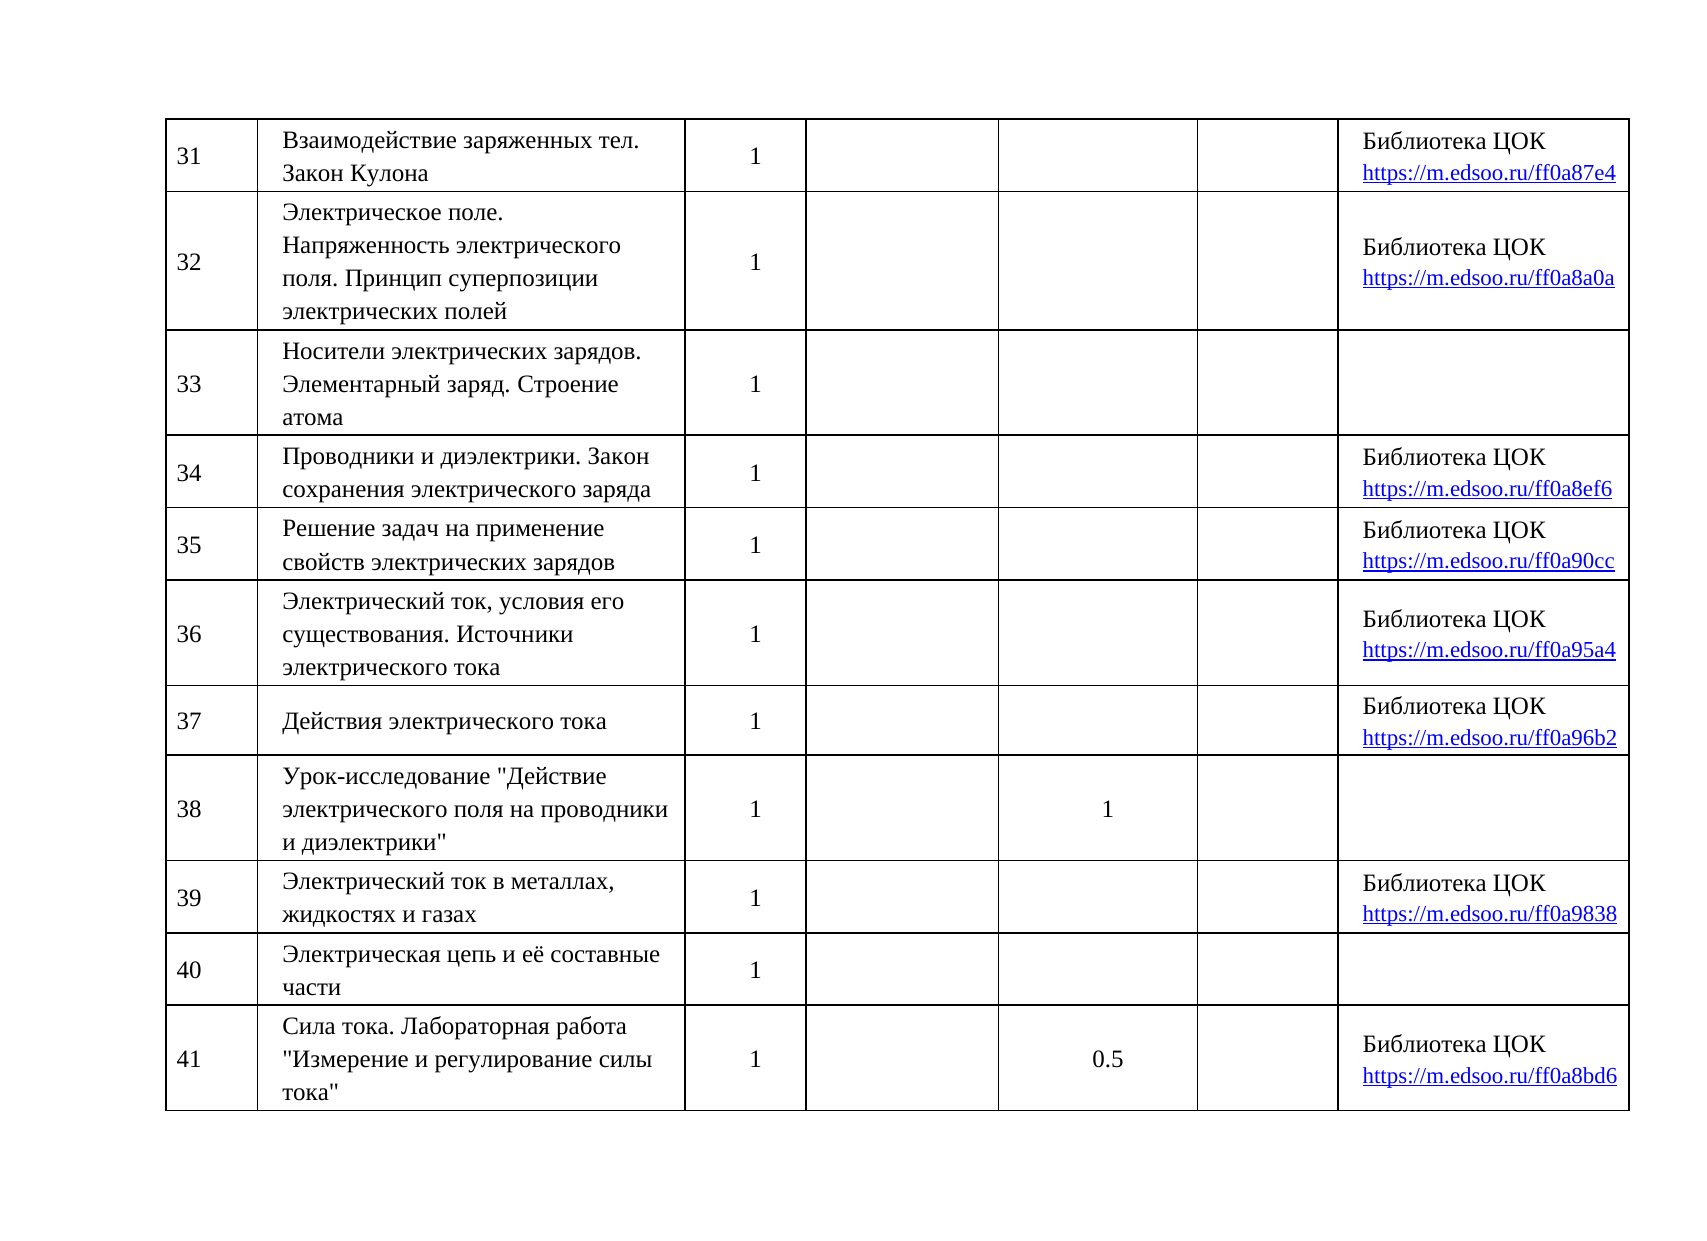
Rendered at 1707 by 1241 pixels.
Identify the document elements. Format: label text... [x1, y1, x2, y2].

table_cell Библиотека ЦОК https://m.edsoo.ru/ff0a96b2 [1339, 686, 1628, 754]
table_cell [999, 686, 1197, 754]
table_cell [807, 508, 998, 579]
table_cell [1198, 581, 1337, 684]
table_cell [1198, 331, 1337, 434]
table_cell 1 [686, 756, 805, 859]
table_cell [807, 756, 998, 859]
table_cell Библиотека ЦОК https://m.edsoo.ru/ff0a8a0a [1339, 192, 1628, 329]
table_cell 33 [167, 331, 257, 434]
table_cell [999, 192, 1197, 329]
table_cell [807, 686, 998, 754]
table_cell [1198, 756, 1337, 859]
table_cell Библиотека ЦОК https://m.edsoo.ru/ff0a95a4 [1339, 581, 1628, 684]
table_cell Электрическая цепь и её составные части [258, 934, 684, 1004]
table_cell 32 [167, 192, 257, 329]
table_cell [1198, 686, 1337, 754]
table_cell [999, 934, 1197, 1004]
table_cell 1 [686, 1006, 805, 1110]
table_cell 40 [167, 934, 257, 1004]
table_cell [1198, 192, 1337, 329]
table_cell 36 [167, 581, 257, 684]
table_cell Носители электрических зарядов. Элементарный заряд. Строение атома [258, 331, 684, 434]
table_cell [807, 331, 998, 434]
table_cell [807, 934, 998, 1004]
table_cell 1 [686, 120, 805, 191]
table_cell Решение задач на применение свойств электрических зарядов [258, 508, 684, 579]
table_cell [1339, 756, 1628, 859]
table_cell Электрическое поле. Напряженность электрического поля. Принцип суперпозиции электрических полей [258, 192, 684, 329]
table_cell [807, 192, 998, 329]
table_cell [999, 508, 1197, 579]
table_cell [1339, 934, 1628, 1004]
table_cell [999, 331, 1197, 434]
table_cell 1 [686, 686, 805, 754]
table_cell Библиотека ЦОК https://m.edsoo.ru/ff0a8bd6 [1339, 1006, 1628, 1110]
table_cell 1 [686, 861, 805, 932]
table_cell 38 [167, 756, 257, 859]
table_cell [807, 120, 998, 191]
table_cell 39 [167, 861, 257, 932]
table_cell [999, 120, 1197, 191]
table_cell [1198, 1006, 1337, 1110]
table_cell 41 [167, 1006, 257, 1110]
table_cell [1339, 331, 1628, 434]
table_cell 1 [686, 508, 805, 579]
table_cell 34 [167, 436, 257, 507]
table_cell [807, 1006, 998, 1110]
table_cell Сила тока. Лабораторная работа "Измерение и регулирование силы тока" [258, 1006, 684, 1110]
table_cell [999, 436, 1197, 507]
table_cell [999, 581, 1197, 684]
table_cell [807, 581, 998, 684]
table_cell [1198, 934, 1337, 1004]
table_cell [807, 436, 998, 507]
table_cell Электрический ток в металлах, жидкостях и газах [258, 861, 684, 932]
table_cell 37 [167, 686, 257, 754]
table_cell [1198, 120, 1337, 191]
table_cell [1198, 436, 1337, 507]
table_cell 1 [686, 436, 805, 507]
table_cell Взаимодействие заряженных тел. Закон Кулона [258, 120, 684, 191]
table_cell 35 [167, 508, 257, 579]
table_cell 1 [999, 756, 1197, 859]
table_cell 1 [686, 934, 805, 1004]
table_cell [807, 861, 998, 932]
table_cell 31 [167, 120, 257, 191]
table_cell 1 [686, 192, 805, 329]
table_cell Проводники и диэлектрики. Закон сохранения электрического заряда [258, 436, 684, 507]
table_cell [1198, 508, 1337, 579]
table_cell Действия электрического тока [258, 686, 684, 754]
table_cell 0.5 [999, 1006, 1197, 1110]
table_cell 1 [686, 331, 805, 434]
table_cell Библиотека ЦОК https://m.edsoo.ru/ff0a8ef6 [1339, 436, 1628, 507]
table_cell Библиотека ЦОК https://m.edsoo.ru/ff0a9838 [1339, 861, 1628, 932]
table_cell [999, 861, 1197, 932]
table_cell Урок-исследование "Действие электрического поля на проводники и диэлектрики" [258, 756, 684, 859]
table_cell 1 [686, 581, 805, 684]
table_cell Электрический ток, условия его существования. Источники электрического тока [258, 581, 684, 684]
table_cell Библиотека ЦОК https://m.edsoo.ru/ff0a90cc [1339, 508, 1628, 579]
table_cell [1198, 861, 1337, 932]
table_cell Библиотека ЦОК https://m.edsoo.ru/ff0a87e4 [1339, 120, 1628, 191]
